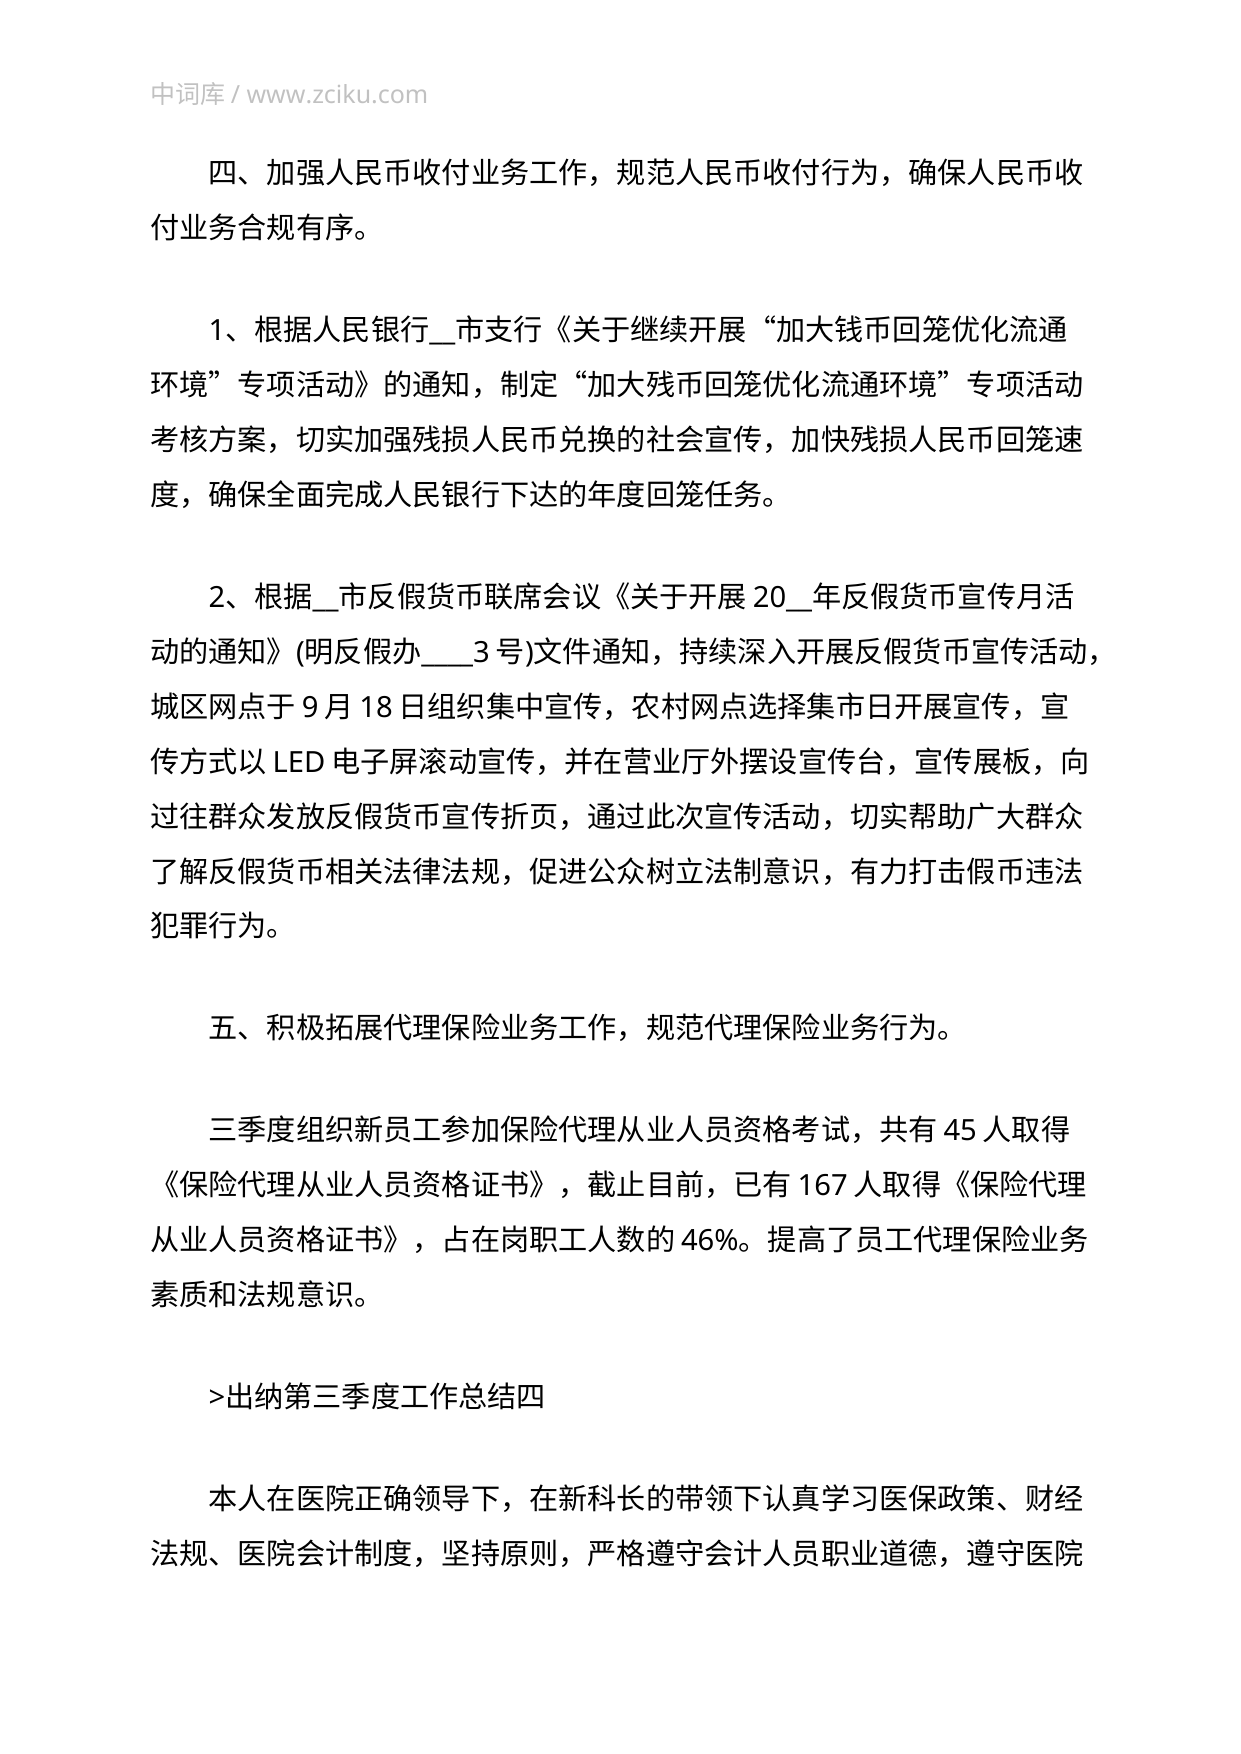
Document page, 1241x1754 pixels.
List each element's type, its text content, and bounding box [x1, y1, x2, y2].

text 四、加强人民币收付业务工作，规范人民币收付行为，确保人民币收付业务合规有序。 [150, 150, 1090, 247]
text 1、根据人民银行__市支行《关于继续开展“加大钱币回笼优化流通环境”专项活动》的通知，制定“加大残币回笼优化流通环境”专项活动考核方案，切实加强残损人民币兑换的社会宣传，加快残损人民币回笼速度，确保全面完成人民银行下达的年度回笼任务。 [150, 307, 1090, 514]
text >出纳第三季度工作总结四 [150, 1373, 1090, 1416]
text 三季度组织新员工参加保险代理从业人员资格考试，共有45人取得《保险代理从业人员资格证书》，截止目前，已有167人取得《保险代理从业人员资格证书》，占在岗职工人数的46%。提高了员工代理保险业务素质和法规意识。 [150, 1107, 1090, 1314]
text 五、积极拓展代理保险业务工作，规范代理保险业务行为。 [150, 1005, 1090, 1047]
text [150, 1475, 1090, 1572]
text 2、根据__市反假货币联席会议《关于开展20__年反假货币宣传月活动的通知》(明反假办____3号)文件通知，持续深入开展反假货币宣传活动，城区网点于9月18日组织集中宣传，农村网点选择集市日开展宣传，宣传方式以LED电子屏滚动宣传，并在营业厅外摆设宣传台，宣传展板，向过往群众发放反假货币宣传折页，通过此次宣传活动，切实帮助广大群众了解反假货币相关法律法规，促进公众树立法制意识，有力打击假币违法犯罪行为。 [150, 573, 1090, 945]
